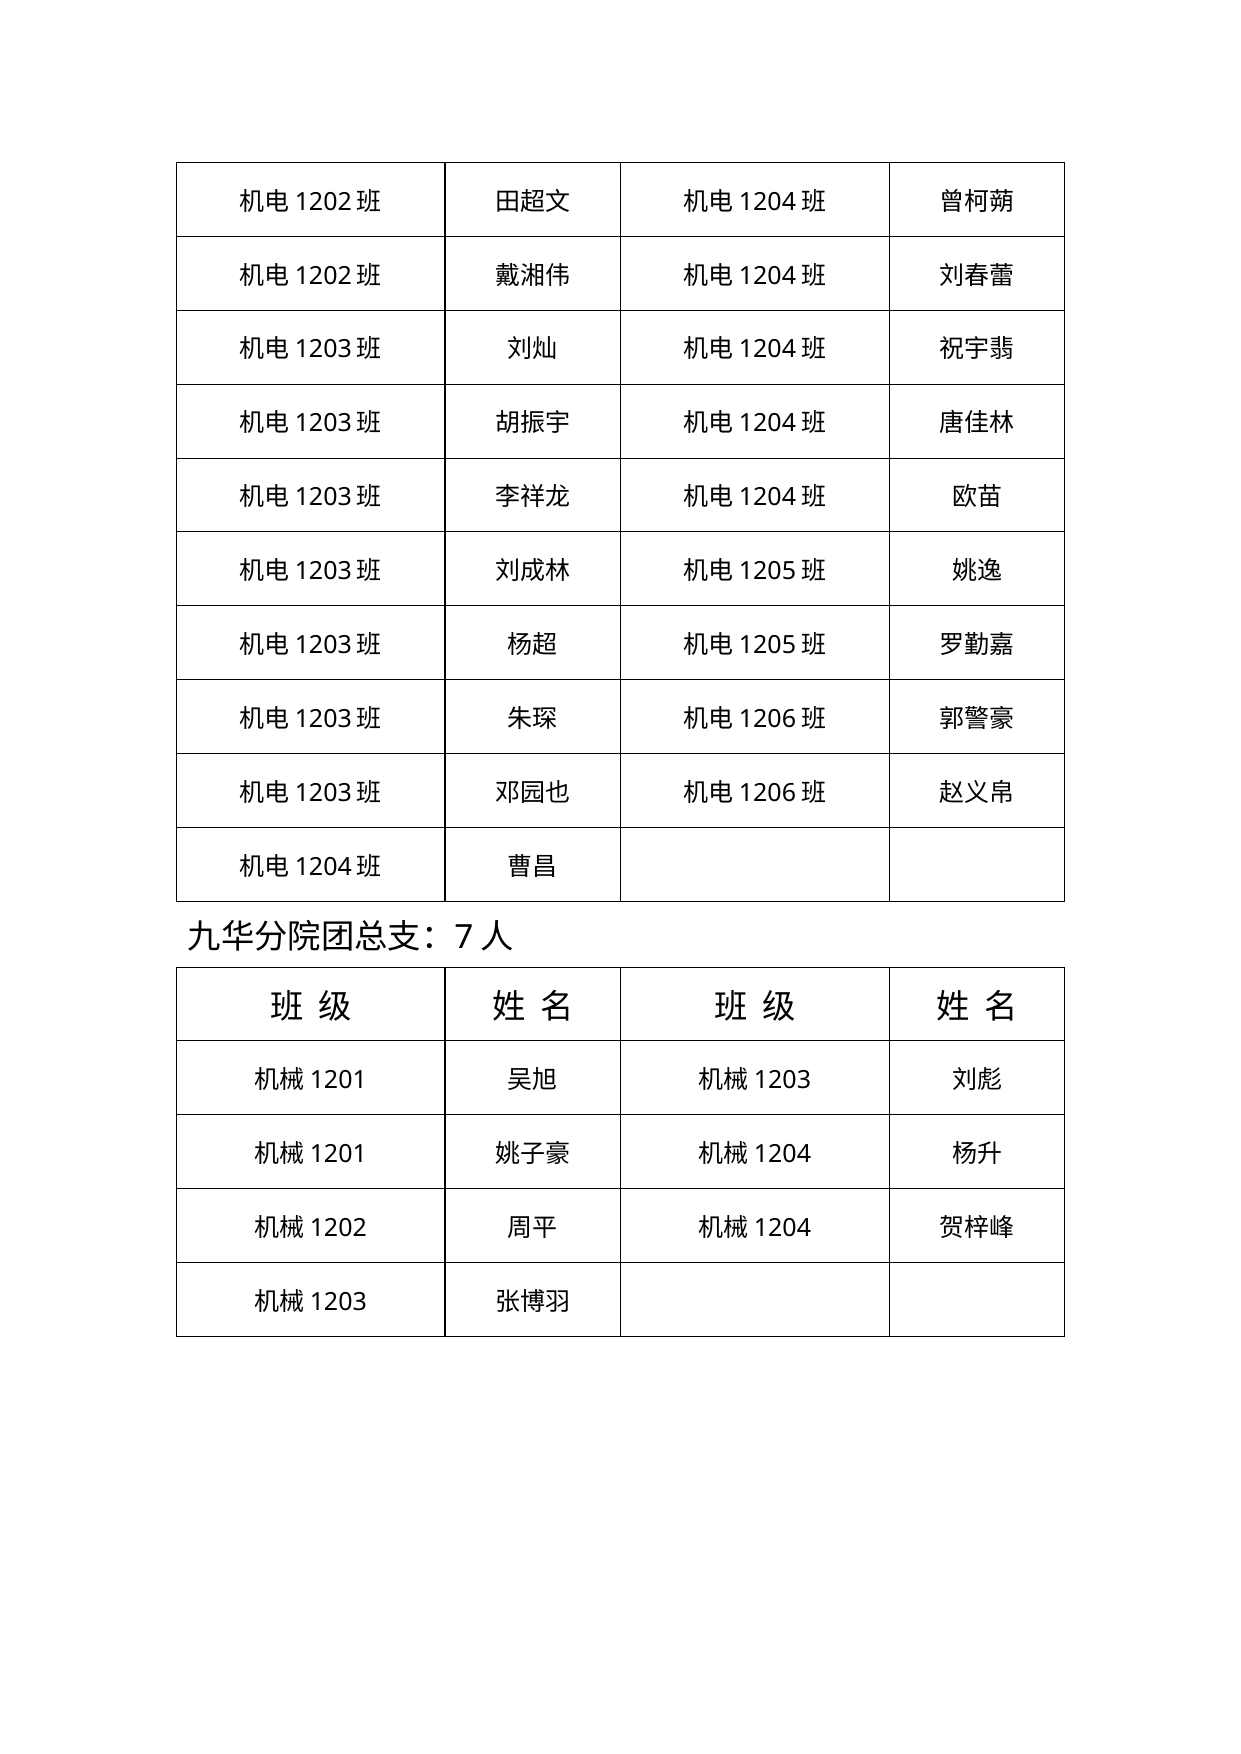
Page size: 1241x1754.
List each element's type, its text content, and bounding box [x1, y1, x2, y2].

table_cell [890, 828, 1064, 901]
table_cell [621, 1263, 889, 1336]
table_cell 胡振宇 [446, 385, 620, 457]
table_cell 邓园也 [446, 754, 620, 827]
table_cell 机械1203 [177, 1263, 444, 1336]
table_cell 杨超 [446, 606, 620, 679]
table_cell 张博羽 [446, 1263, 620, 1336]
table_cell 机械1201 [177, 1041, 444, 1114]
table_cell 罗勤嘉 [890, 606, 1064, 679]
table_cell 机械1202 [177, 1189, 444, 1262]
table_cell 机电1204班 [621, 311, 889, 383]
table_cell 机电1203班 [177, 311, 444, 383]
table_cell 机电1203班 [177, 606, 444, 679]
table_cell 机电1205班 [621, 606, 889, 679]
table_cell 机电1204班 [621, 459, 889, 531]
table_cell 机电1204班 [177, 828, 444, 901]
table_cell 机械1204 [621, 1115, 889, 1188]
text 九华分院团总支：7人 [187, 902, 1053, 967]
table_cell [890, 1263, 1064, 1336]
table_cell 机电1205班 [621, 532, 889, 605]
table_cell 机电1204班 [621, 163, 889, 236]
table_cell 杨升 [890, 1115, 1064, 1188]
table_cell 机电1203班 [177, 680, 444, 753]
table_cell 朱琛 [446, 680, 620, 753]
table_cell 李祥龙 [446, 459, 620, 531]
table_cell 机电1203班 [177, 754, 444, 827]
table_cell 机电1204班 [621, 385, 889, 457]
table_cell 机械1201 [177, 1115, 444, 1188]
table_cell 贺梓峰 [890, 1189, 1064, 1262]
table_header 姓 名 [890, 968, 1064, 1040]
table_cell 刘灿 [446, 311, 620, 383]
table_cell 周平 [446, 1189, 620, 1262]
table_cell 郭警豪 [890, 680, 1064, 753]
table_cell 刘春蕾 [890, 237, 1064, 310]
table_cell 田超文 [446, 163, 620, 236]
table_cell 曹昌 [446, 828, 620, 901]
table_cell 姚子豪 [446, 1115, 620, 1188]
table_header 班 级 [621, 968, 889, 1040]
table_cell 机电1204班 [621, 237, 889, 310]
table_cell 刘彪 [890, 1041, 1064, 1114]
table_cell [621, 828, 889, 901]
table_cell 机械1203 [621, 1041, 889, 1114]
table_cell 吴旭 [446, 1041, 620, 1114]
table_cell 机电1206班 [621, 754, 889, 827]
table_cell 唐佳林 [890, 385, 1064, 457]
table_cell 机电1203班 [177, 459, 444, 531]
table_cell 欧苗 [890, 459, 1064, 531]
table_cell 机电1202班 [177, 163, 444, 236]
table_header 班 级 [177, 968, 444, 1040]
table_cell 姚逸 [890, 532, 1064, 605]
table_cell 赵义帛 [890, 754, 1064, 827]
table_cell 机电1206班 [621, 680, 889, 753]
table_cell 机电1203班 [177, 385, 444, 457]
table_cell 祝宇翡 [890, 311, 1064, 383]
table_cell 刘成林 [446, 532, 620, 605]
table_cell 曾柯蒴 [890, 163, 1064, 236]
table_header 姓 名 [446, 968, 620, 1040]
table_cell 戴湘伟 [446, 237, 620, 310]
table_cell 机电1203班 [177, 532, 444, 605]
table_cell 机电1202班 [177, 237, 444, 310]
table_cell 机械1204 [621, 1189, 889, 1262]
